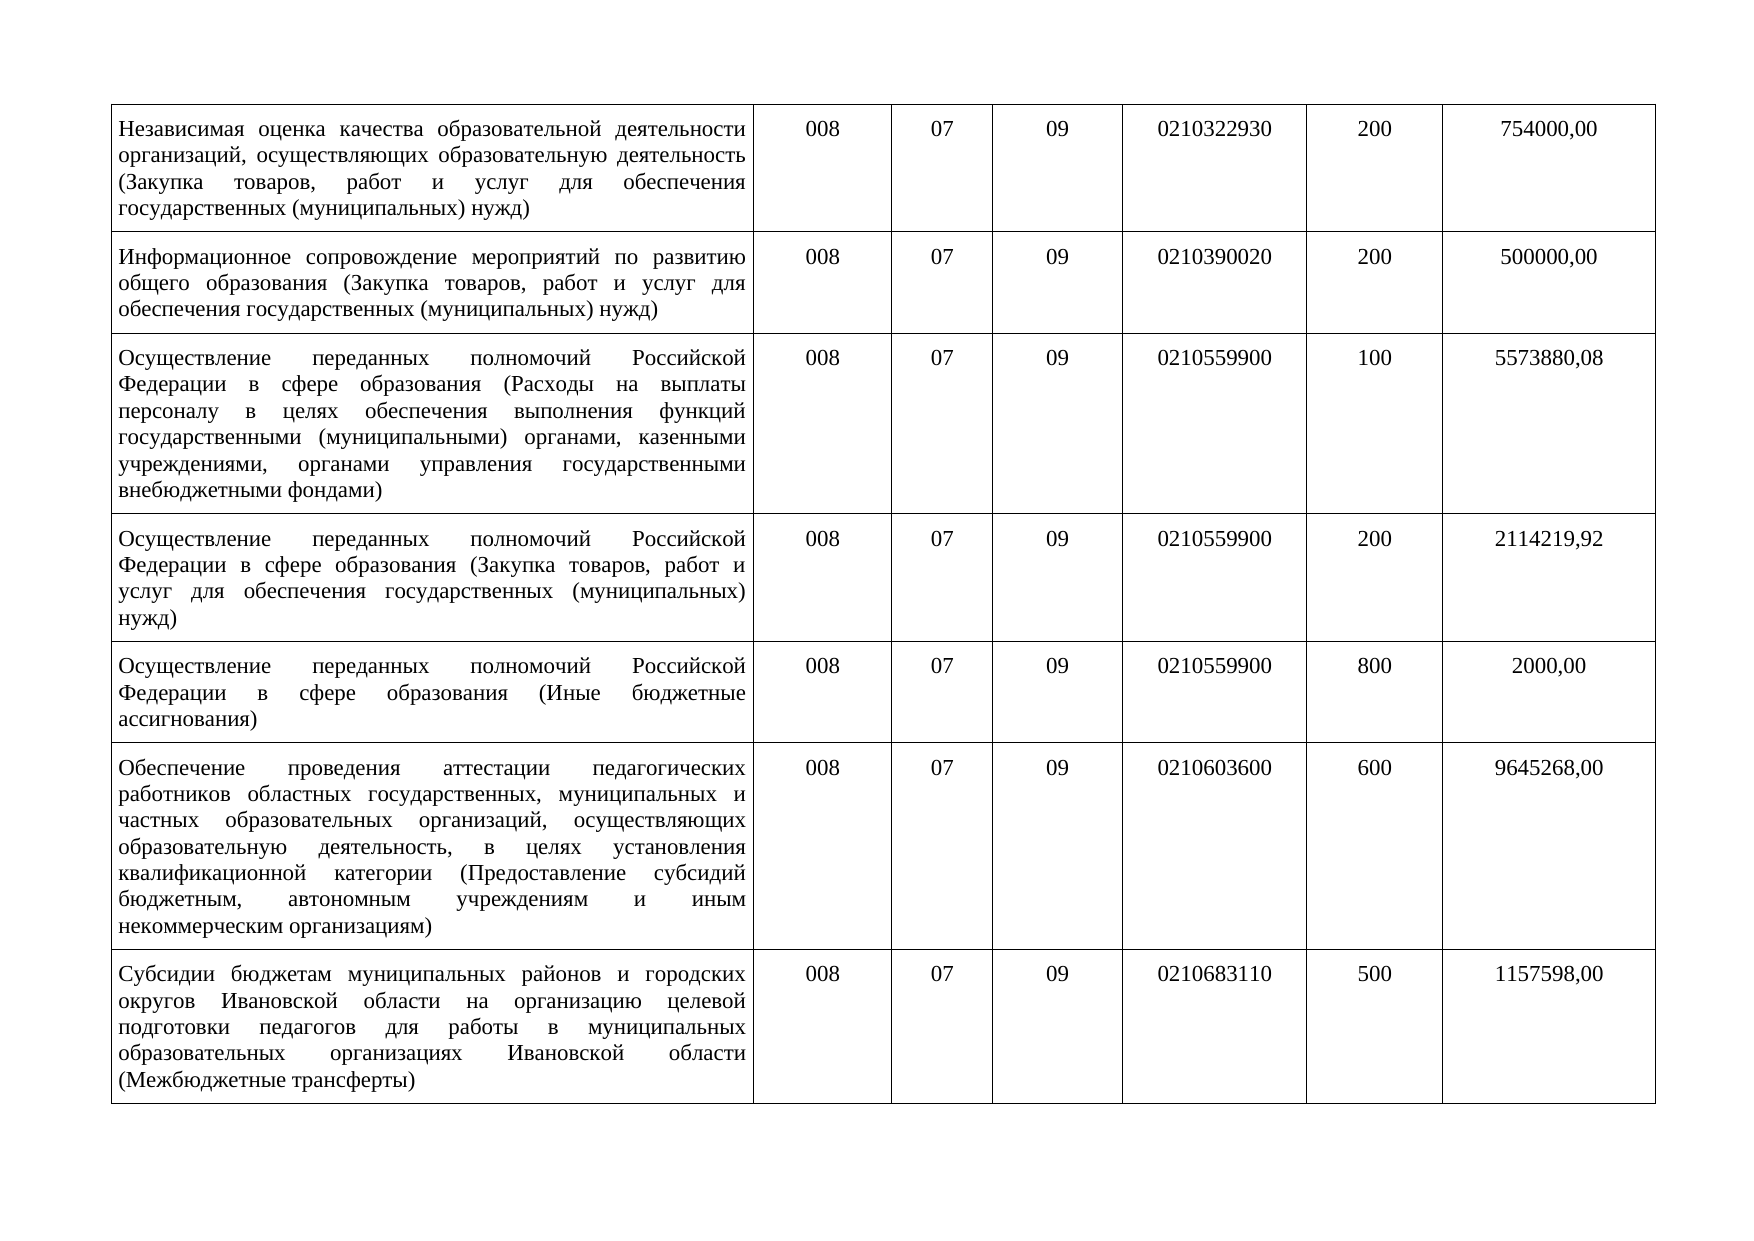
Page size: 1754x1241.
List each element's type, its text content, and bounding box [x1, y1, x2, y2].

table_cell 9645268,00 [1443, 743, 1655, 949]
table_cell 2114219,92 [1443, 514, 1655, 641]
table_cell 600 [1307, 743, 1442, 949]
table_cell 0210559900 [1123, 514, 1306, 641]
table_cell Осуществление переданных полномочий Российской Федерации в сфере образования (Закупка товаров, работ и услуг для обеспечения государственных (муниципальных) нужд) [112, 514, 753, 641]
table_cell 0210683110 [1123, 950, 1306, 1103]
table_cell 09 [993, 232, 1122, 332]
table_cell 500 [1307, 950, 1442, 1103]
table_cell 008 [754, 514, 891, 641]
table_cell 0210559900 [1123, 642, 1306, 742]
table_cell Осуществление переданных полномочий Российской Федерации в сфере образования (Иные бюджетные ассигнования) [112, 642, 753, 742]
table_cell 500000,00 [1443, 232, 1655, 332]
table_cell Субсидии бюджетам муниципальных районов и городских округов Ивановской области на организацию целевой подготовки педагогов для работы в муниципальных образовательных организациях Ивановской области (Межбюджетные трансферты) [112, 950, 753, 1103]
table_cell 09 [993, 334, 1122, 513]
table_cell 07 [892, 642, 992, 742]
table_cell 07 [892, 105, 992, 231]
table_cell 07 [892, 232, 992, 332]
table_cell 008 [754, 642, 891, 742]
table_cell 008 [754, 105, 891, 231]
table_cell 09 [993, 743, 1122, 949]
table_cell 07 [892, 334, 992, 513]
table_cell 2000,00 [1443, 642, 1655, 742]
table_cell 0210559900 [1123, 334, 1306, 513]
table_cell 800 [1307, 642, 1442, 742]
table_cell 09 [993, 105, 1122, 231]
table_cell 09 [993, 642, 1122, 742]
table_cell 09 [993, 950, 1122, 1103]
table_cell 008 [754, 743, 891, 949]
table_cell 100 [1307, 334, 1442, 513]
table_cell 008 [754, 334, 891, 513]
table_cell 008 [754, 950, 891, 1103]
table_cell 200 [1307, 232, 1442, 332]
table_cell 0210322930 [1123, 105, 1306, 231]
table_cell 07 [892, 950, 992, 1103]
table_cell 200 [1307, 105, 1442, 231]
table_cell 200 [1307, 514, 1442, 641]
table_cell 5573880,08 [1443, 334, 1655, 513]
table_cell 754000,00 [1443, 105, 1655, 231]
table_cell Осуществление переданных полномочий Российской Федерации в сфере образования (Расходы на выплаты персоналу в целях обеспечения выполнения функций государственными (муниципальными) органами, казенными учреждениями, органами управления государственными внебюджетными фондами) [112, 334, 753, 513]
table_cell 0210390020 [1123, 232, 1306, 332]
table_cell 0210603600 [1123, 743, 1306, 949]
table_cell 1157598,00 [1443, 950, 1655, 1103]
table_cell Обеспечение проведения аттестации педагогических работников областных государственных, муниципальных и частных образовательных организаций, осуществляющих образовательную деятельность, в целях установления квалификационной категории (Предоставление субсидий бюджетным, автономным учреждениям и иным некоммерческим организациям) [112, 743, 753, 949]
table_cell 008 [754, 232, 891, 332]
table_cell 07 [892, 514, 992, 641]
table_cell Информационное сопровождение мероприятий по развитию общего образования (Закупка товаров, работ и услуг для обеспечения государственных (муниципальных) нужд) [112, 232, 753, 332]
table_cell 09 [993, 514, 1122, 641]
table_cell 07 [892, 743, 992, 949]
table_cell Независимая оценка качества образовательной деятельности организаций, осуществляющих образовательную деятельность (Закупка товаров, работ и услуг для обеспечения государственных (муниципальных) нужд) [112, 105, 753, 231]
